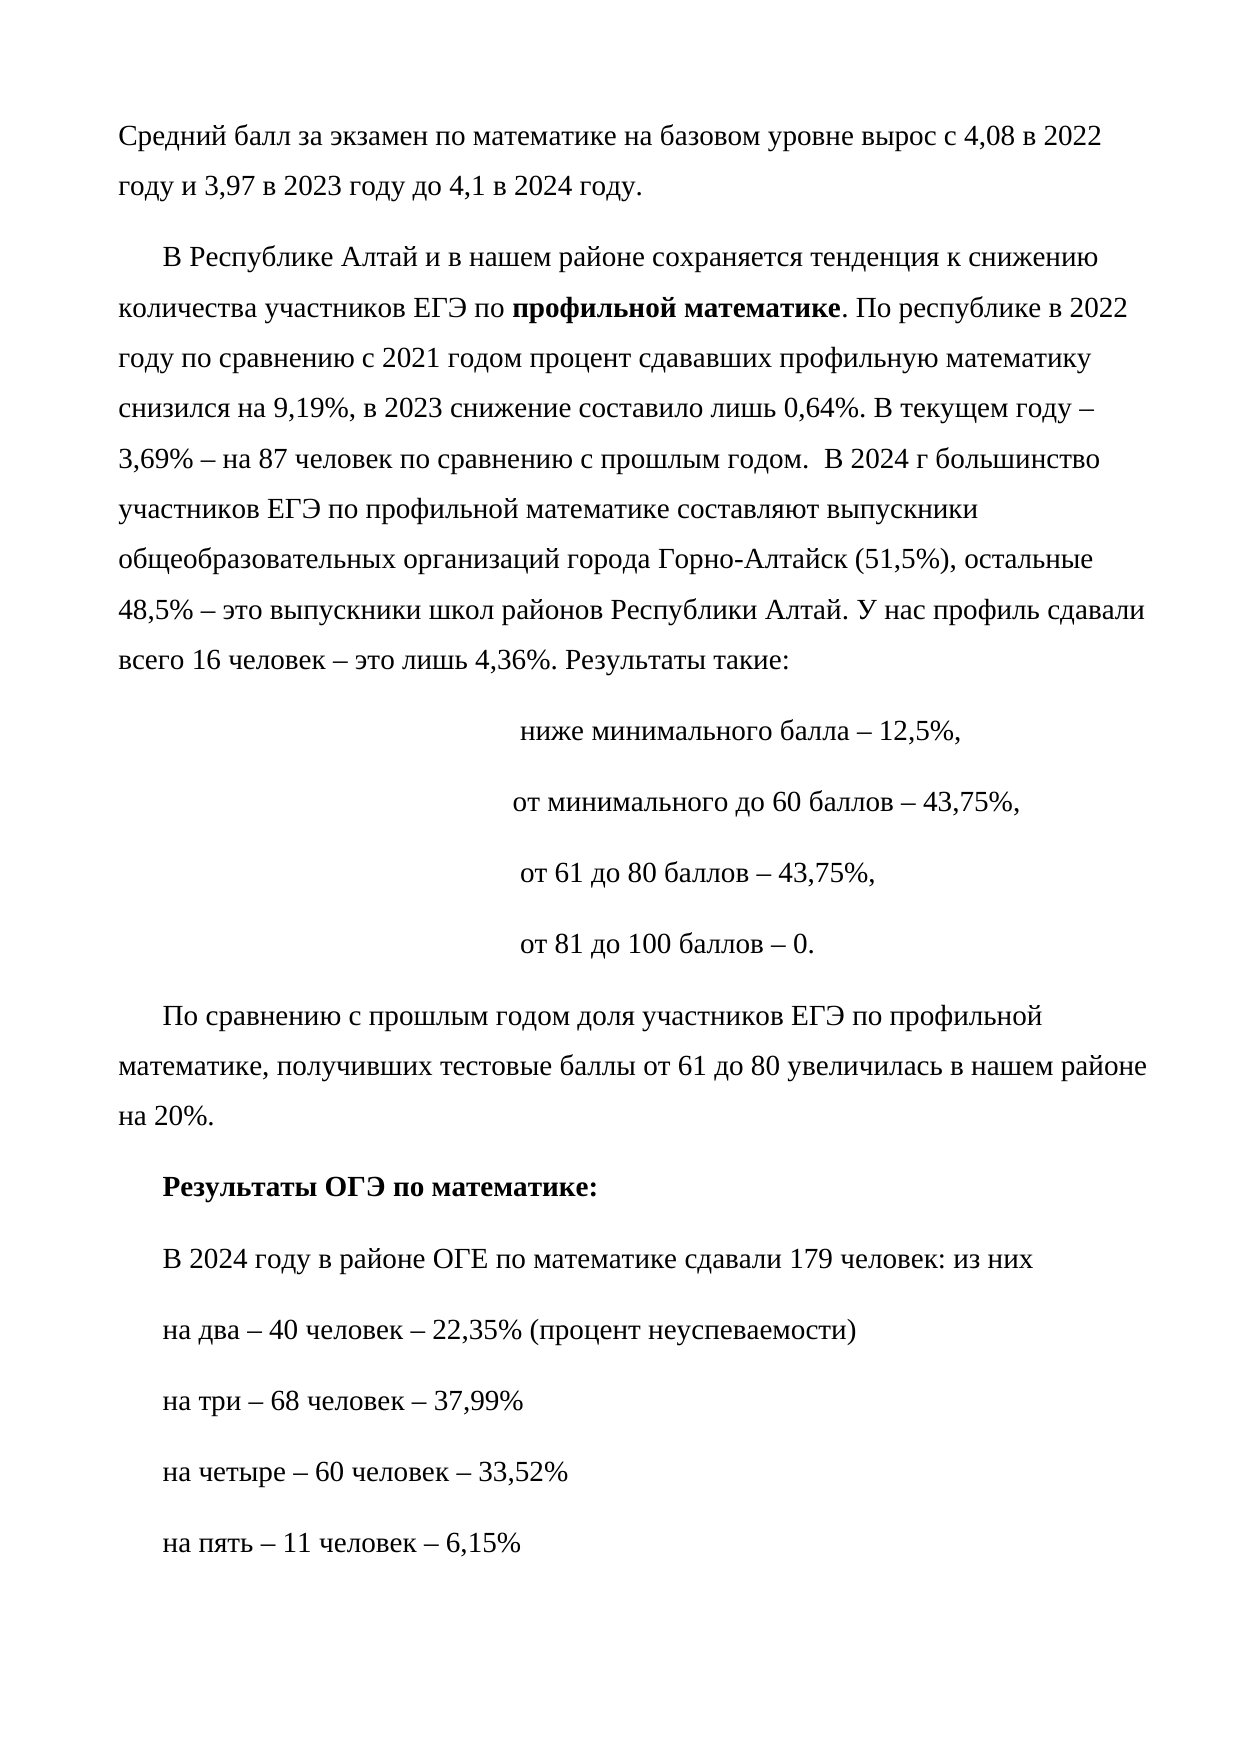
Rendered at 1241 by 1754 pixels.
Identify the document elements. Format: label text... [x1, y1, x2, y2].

text По сравнению с прошлым годом доля участников ЕГЭ по профильной математике, получивших тестовые баллы от 61 до 80 увеличилась в нашем районе на 20%. [118, 998, 1152, 1132]
text от минимального до 60 баллов – 43,75%, [118, 784, 1152, 818]
text Результаты ОГЭ по математике: [118, 1169, 1152, 1203]
text от 81 до 100 баллов – 0. [118, 927, 1152, 960]
text на четыре – 60 человек – 33,52% [118, 1454, 1152, 1488]
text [118, 118, 1152, 202]
text ниже минимального балла – 12,5%, [118, 713, 1152, 747]
text от 61 до 80 баллов – 43,75%, [118, 856, 1152, 889]
text В 2024 году в районе ОГЕ по математике сдавали 179 человек: из них [118, 1241, 1152, 1274]
text В Республике Алтай и в нашем районе сохраняется тенденция к снижению количества участников ЕГЭ по профильной математике. По республике в 2022 году по сравнению с 2021 годом процент сдававших профильную математику снизился на 9,19%, в 2023 снижение составило лишь 0,64%. В текущем году – 3,69% – на 87 человек по сравнению с прошлым годом. В большинство участников ЕГЭ по профильной математике составляют выпускники общеобразовательных организаций города Горно-Алтайск (51,5%), остальные 48,5% – это выпускники школ районов Республики Алтай. У нас профиль сдавали всего 16 человек – это лишь 4,36%. Результаты такие: [118, 239, 1152, 676]
text на три – 68 человек – 37,99% [118, 1383, 1152, 1417]
text на два – 40 человек – 22,35% (процент неуспеваемости) [118, 1312, 1152, 1345]
text на пять – 11 человек – 6,15% [118, 1525, 1152, 1559]
